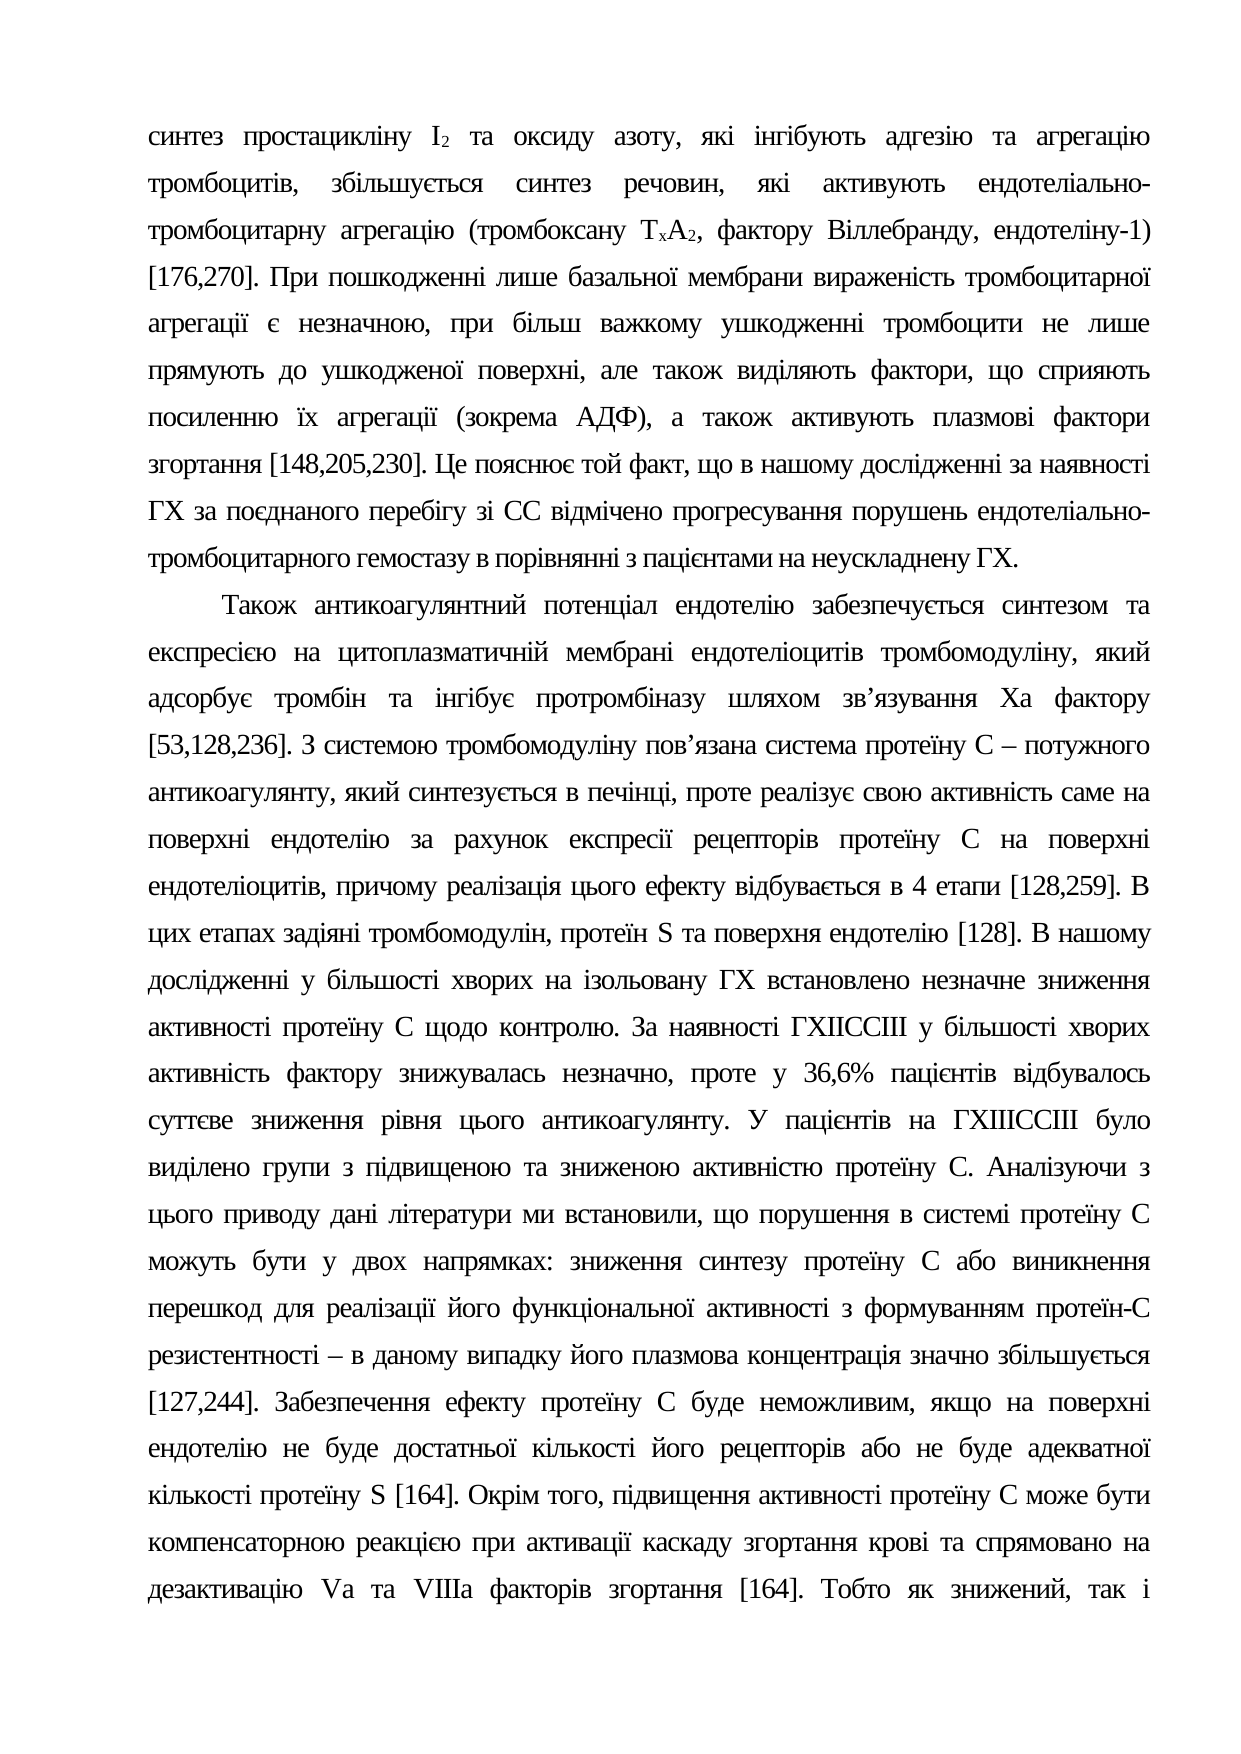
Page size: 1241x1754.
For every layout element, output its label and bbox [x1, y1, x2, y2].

text [148, 118, 1152, 573]
text [148, 587, 1152, 1605]
